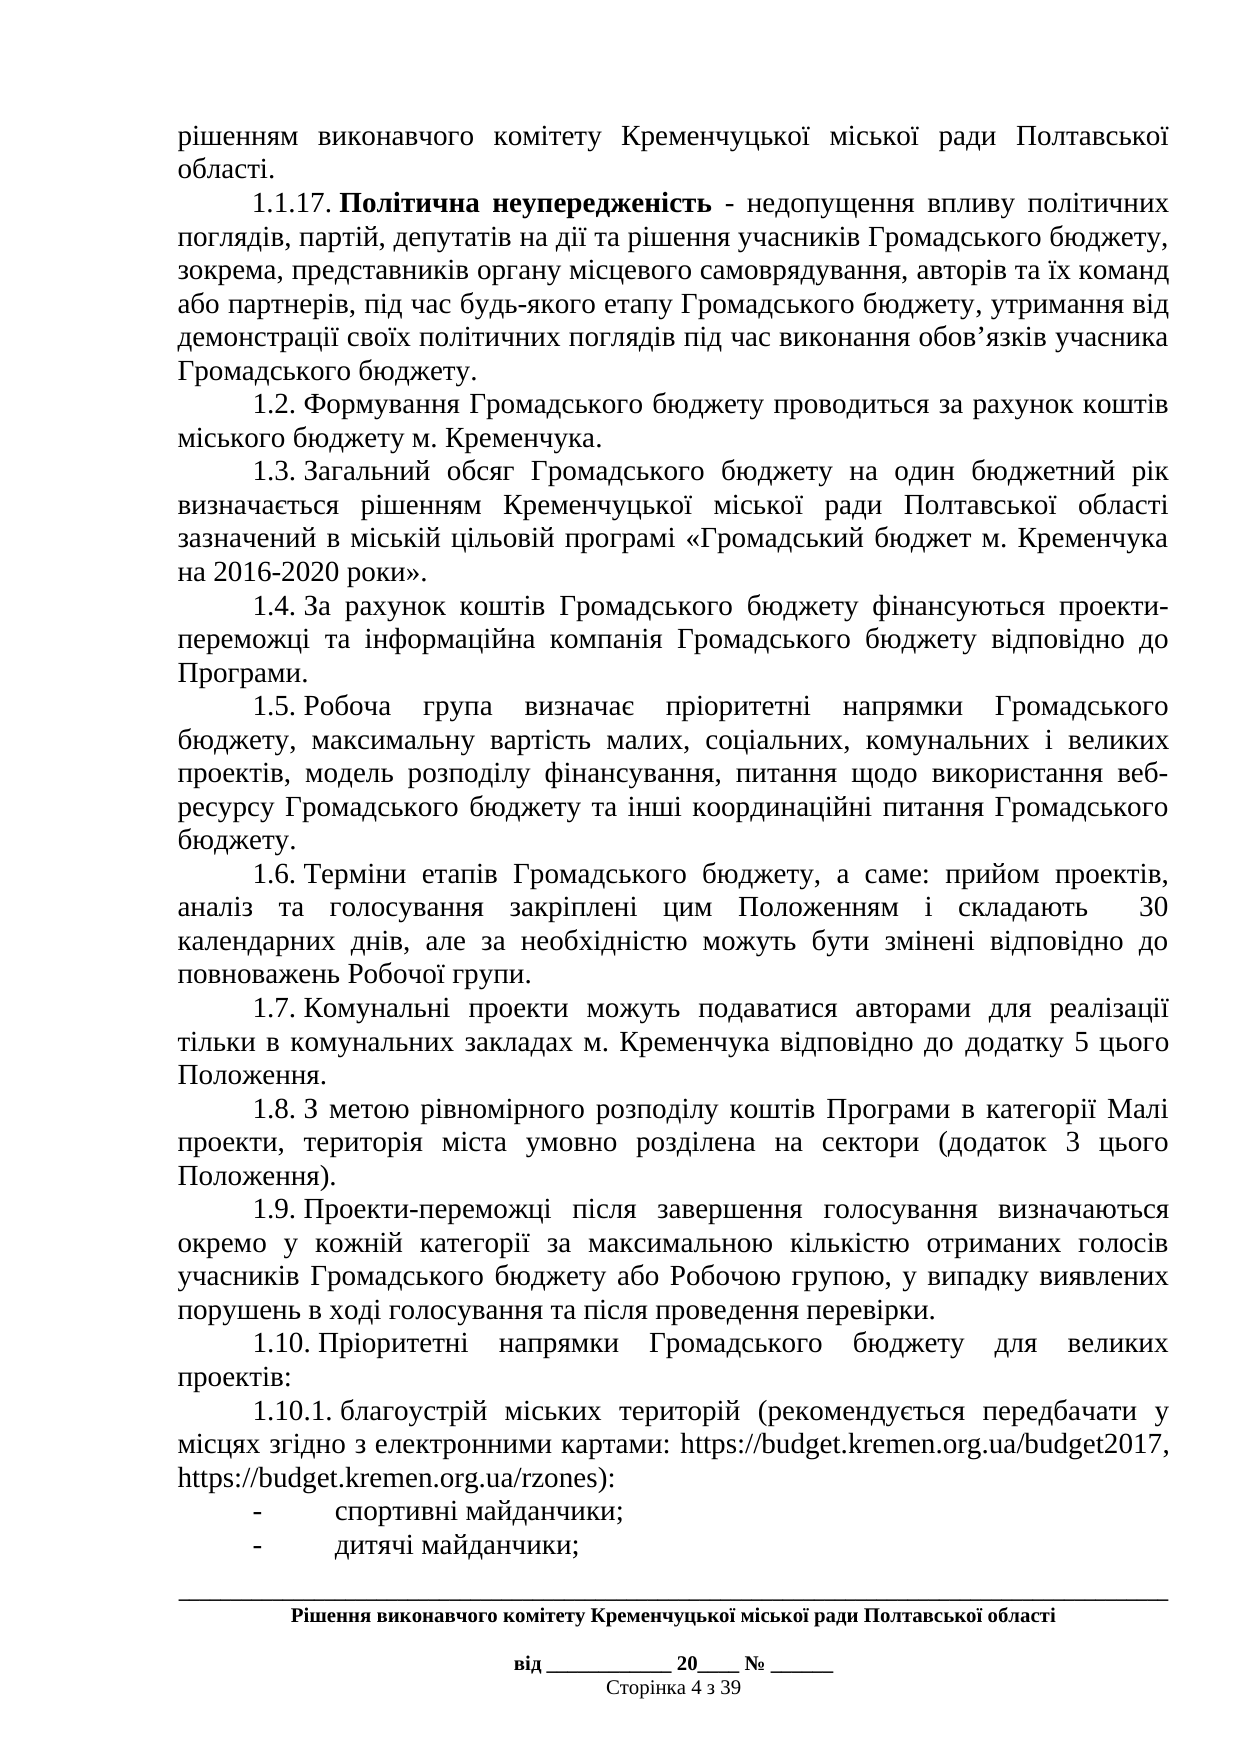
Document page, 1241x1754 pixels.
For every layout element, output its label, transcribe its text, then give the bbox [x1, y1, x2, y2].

text - спортивні майданчики; [177, 1493, 1169, 1527]
text 1.8. З метою рівномірного розподілу коштів Програми в категорії Малі проекти, територія міста умовно розділена на сектори (додаток 3 цього Положення). [177, 1091, 1169, 1191]
text 1.10.1. благоустрій міських територій (рекомендується передбачати у місцях згідно з електронними картами: https://budget.kremen.org.ua/budget2017, https://budget.kremen.org.ua/rzones): [177, 1393, 1169, 1493]
text 1.4. За рахунок коштів Громадського бюджету фінансуються проекти-переможці та інформаційна компанія Громадського бюджету відповідно до Програми. [177, 588, 1169, 688]
text 1.1.17. Політична неупередженість - недопущення впливу політичних поглядів, партій, депутатів на дії та рішення учасників Громадського бюджету, зокрема, представників органу місцевого самоврядування, авторів та їх команд або партнерів, під час будь-якого етапу Громадського бюджету, утримання від демонстрації своїх політичних поглядів під час виконання обов’язків учасника Громадського бюджету. [177, 185, 1169, 386]
text 1.7. Комунальні проекти можуть подаватися авторами для реалізації тільки в комунальних закладах м. Кременчука відповідно до додатку 5 цього Положення. [177, 990, 1169, 1091]
text 1.10. Пріоритетні напрямки Громадського бюджету для великих проектів: [177, 1326, 1169, 1393]
text 1.5. Робоча група визначає пріоритетні напрямки Громадського бюджету, максимальну вартість малих, соціальних, комунальних і великих проектів, модель розподілу фінансування, питання щодо використання веб-ресурсу Громадського бюджету та інші координаційні питання Громадського бюджету. [177, 688, 1169, 856]
text 1.3. Загальний обсяг Громадського бюджету на один бюджетний рік визначається рішенням Кременчуцької міської ради Полтавської області зазначений в міській цільовій програмі «Громадський бюджет м. Кременчука на 2016-2020 роки». [177, 453, 1169, 588]
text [177, 118, 1169, 185]
text - дитячі майданчики; [177, 1527, 1169, 1560]
text 1.2. Формування Громадського бюджету проводиться за рахунок коштів міського бюджету м. Кременчука. [177, 386, 1169, 453]
text 1.6. Терміни етапів Громадського бюджету, а саме: прийом проектів, аналіз та голосування закріплені цим Положенням і складають 30 календарних днів, але за необхідністю можуть бути змінені відповідно до повноважень Робочої групи. [177, 856, 1169, 990]
text 1.9. Проекти-переможці після завершення голосування визначаються окремо у кожній категорії за максимальною кількістю отриманих голосів учасників Громадського бюджету або Робочою групою, у випадку виявлених порушень в ході голосування та після проведення перевірки. [177, 1191, 1169, 1326]
